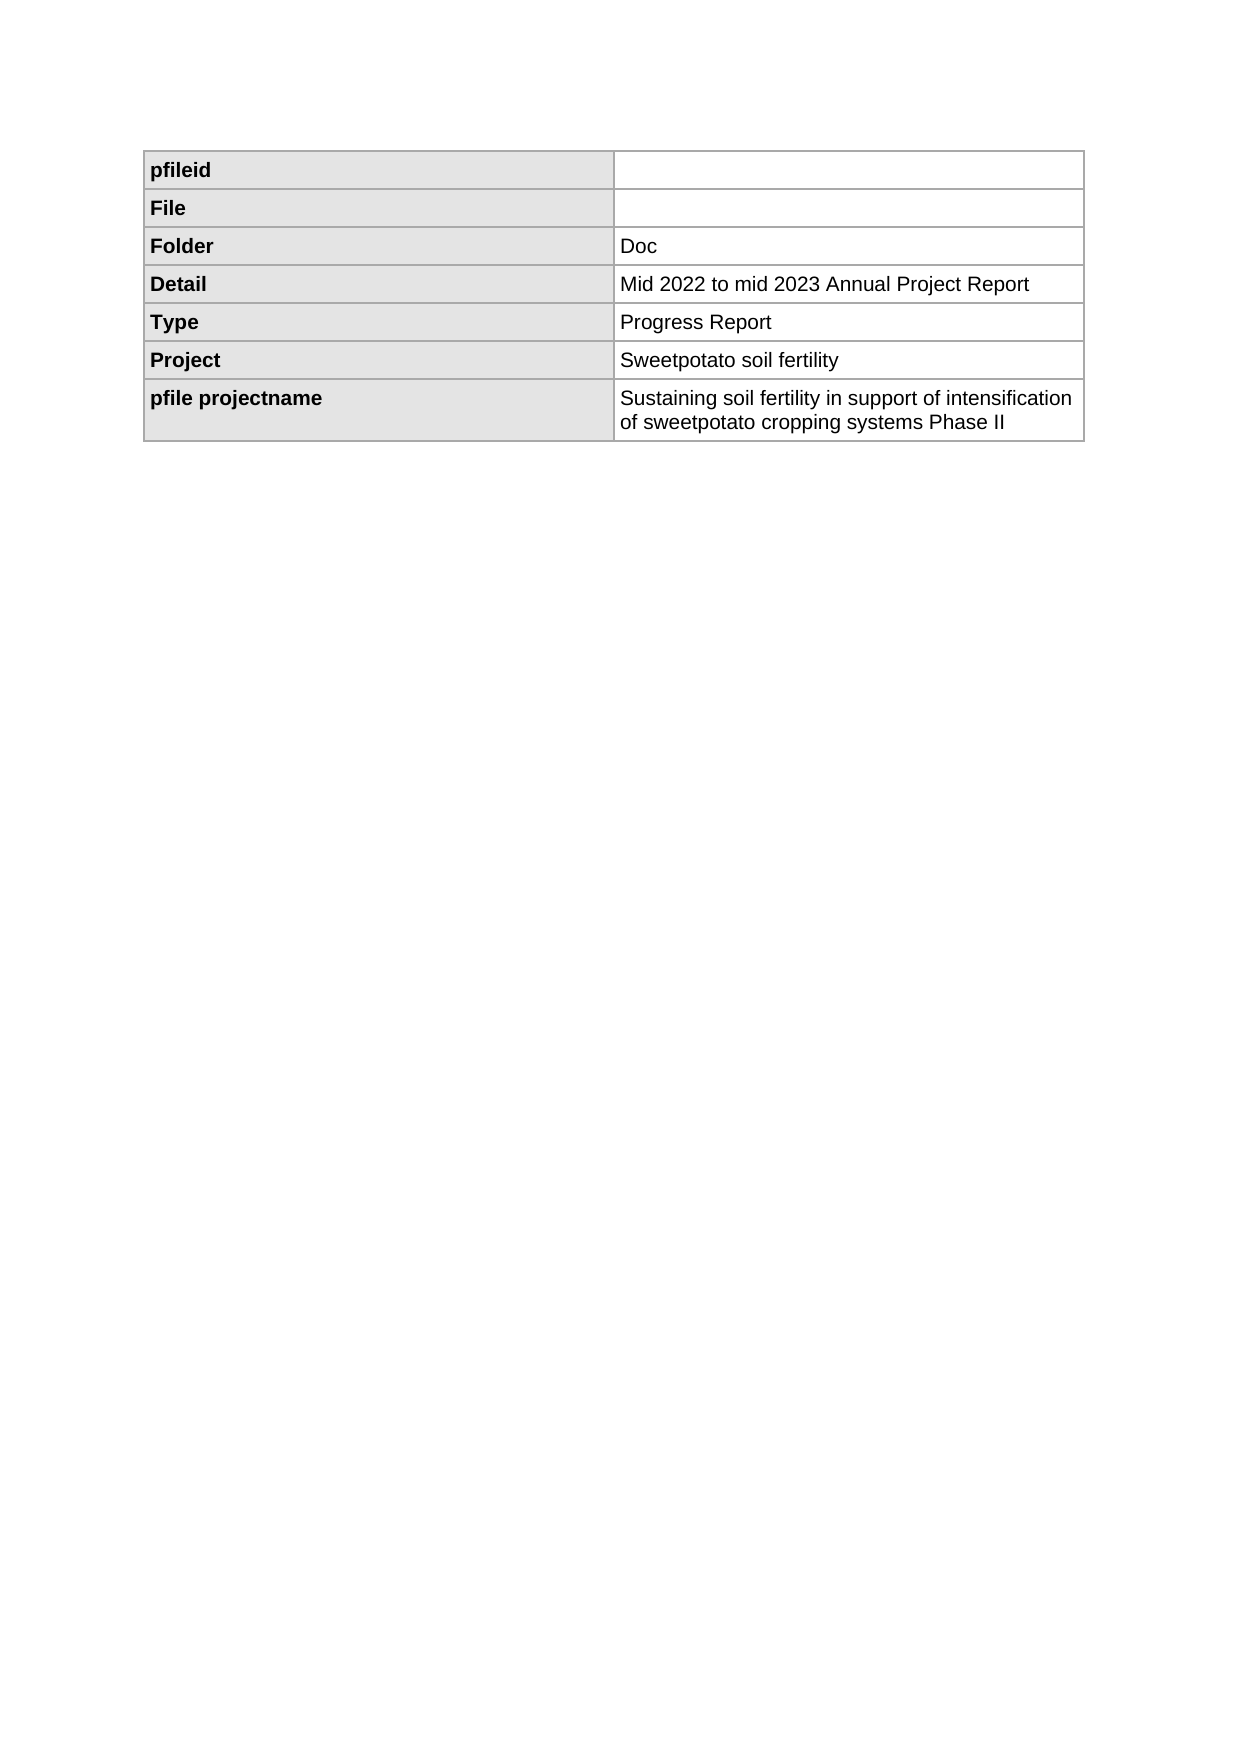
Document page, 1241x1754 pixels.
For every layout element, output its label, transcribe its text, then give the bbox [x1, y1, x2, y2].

table_cell Type [145, 304, 613, 340]
table_cell File [145, 190, 613, 226]
table_cell Detail [145, 266, 613, 302]
table_cell [615, 190, 1083, 226]
table_cell pfile projectname [145, 380, 613, 440]
table_header [615, 152, 1083, 188]
table_cell Doc [615, 228, 1083, 264]
table_cell Folder [145, 228, 613, 264]
table_cell Sweetpotato soil fertility [615, 342, 1083, 378]
table_cell Progress Report [615, 304, 1083, 340]
table_cell Sustaining soil fertility in support of intensification of sweetpotato cropping systems Phase II [615, 380, 1083, 440]
table_cell Project [145, 342, 613, 378]
table_header pfileid [145, 152, 613, 188]
table_cell Mid 2022 to mid 2023 Annual Project Report [615, 266, 1083, 302]
